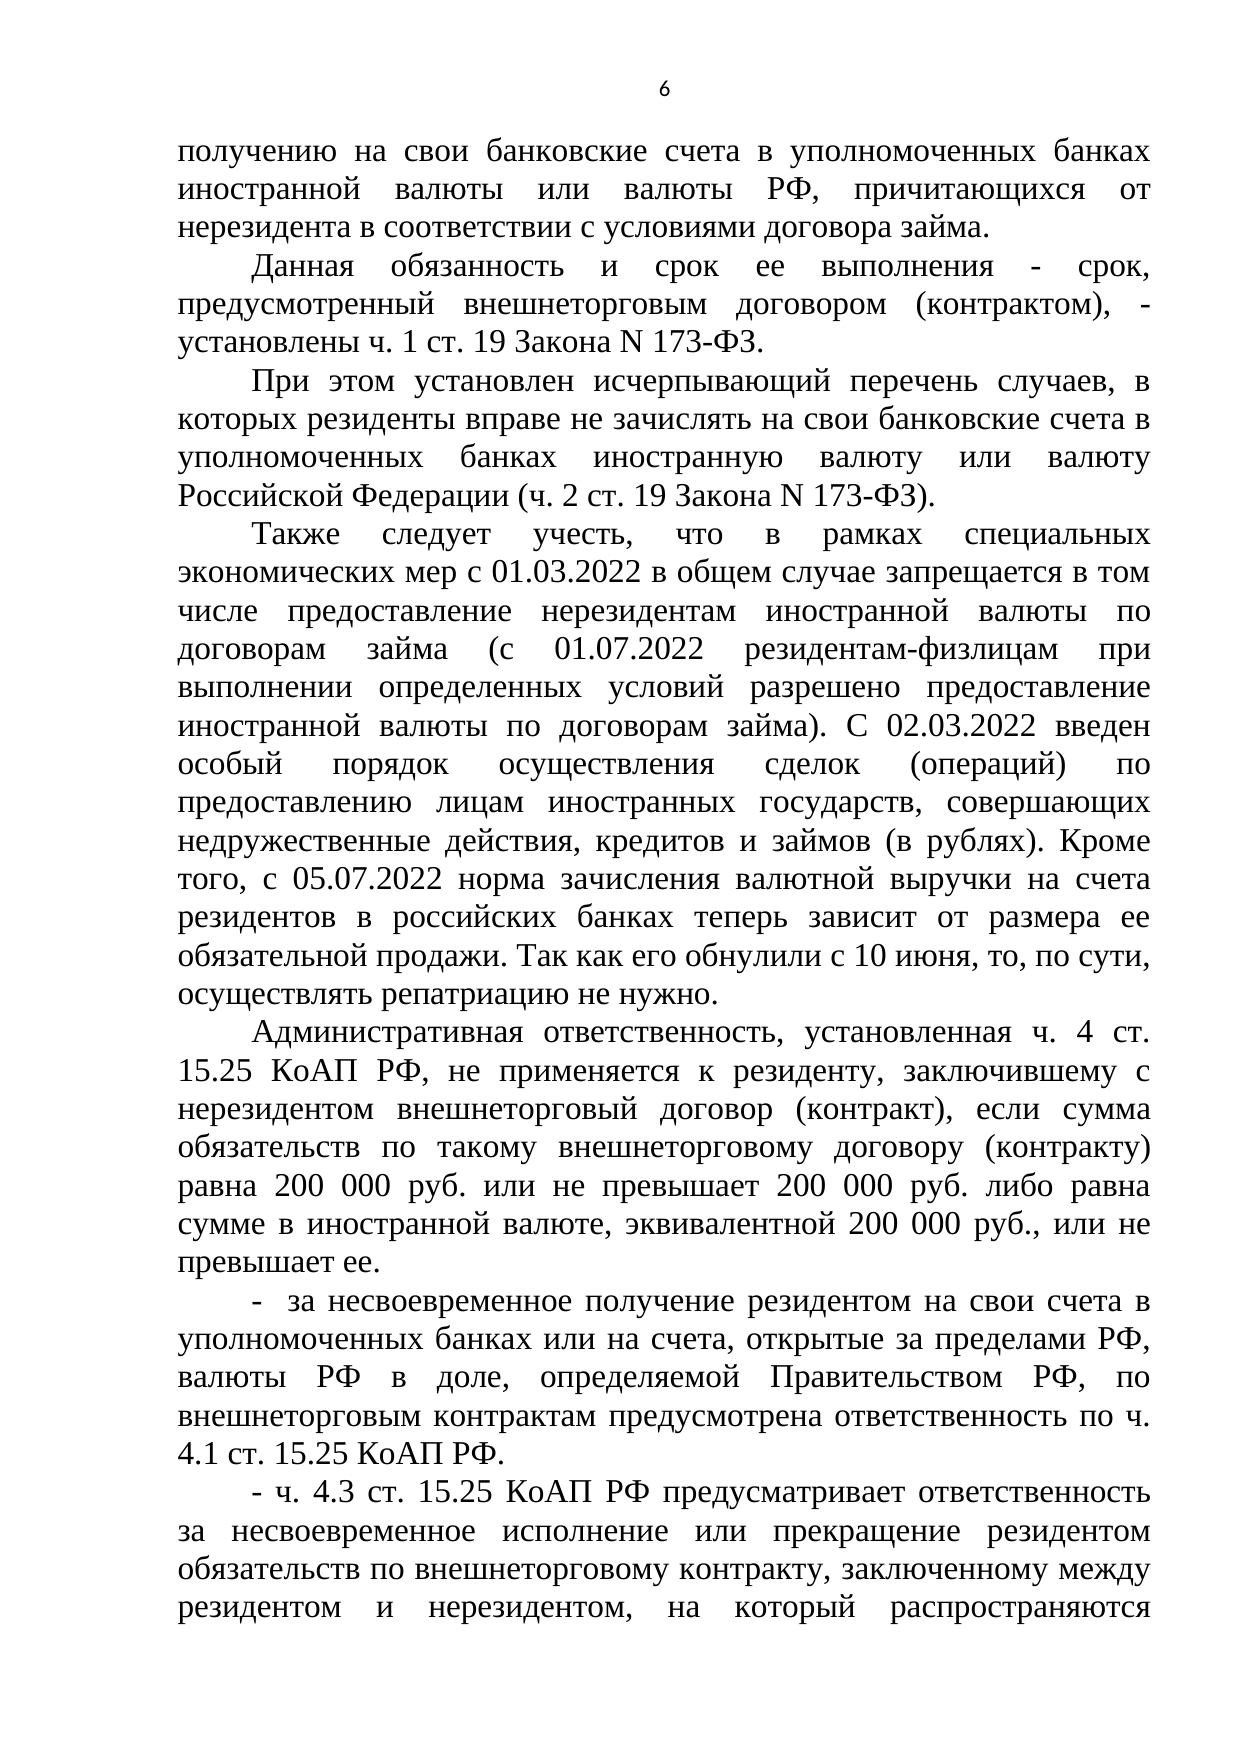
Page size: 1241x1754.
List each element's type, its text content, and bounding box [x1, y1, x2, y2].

text Данная обязанность и срок ее выполнения - срок, предусмотренный внешнеторговым договором (контрактом), - установлены ч. 1 ст. 19 Закона N 173-ФЗ. [177, 245, 1152, 360]
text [177, 1471, 1152, 1625]
text Также следует учесть, что в рамках специальных экономических мер с 01.03.2022 в общем случае запрещается в том числе предоставление нерезидентам иностранной валюты по договорам займа (с 01.07.2022 резидентам-физлицам при выполнении определенных условий разрешено предоставление иностранной валюты по договорам займа). С 02.03.2022 введен особый порядок осуществления сделок (операций) по предоставлению лицам иностранных государств, совершающих недружественные действия, кредитов и займов (в рублях). Кроме того, с 05.07.2022 норма зачисления валютной выручки на счета резидентов в российских банках теперь зависит от размера ее обязательной продажи. Так как его обнулили с 10 июня, то, по сути, осуществлять репатриацию не нужно. [177, 513, 1152, 1011]
text - за несвоевременное получение резидентом на свои счета в уполномоченных банках или на счета, открытые за пределами РФ, валюты РФ в доле, определяемой Правительством РФ, по внешнеторговым контрактам предусмотрена ответственность по ч. 4.1 ст. 15.25 КоАП РФ. [177, 1280, 1152, 1471]
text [177, 130, 1152, 245]
text При этом установлен исчерпывающий перечень случаев, в которых резиденты вправе не зачислять на свои банковские счета в уполномоченных банках иностранную валюту или валюту Российской Федерации (ч. 2 ст. 19 Закона N 173-ФЗ). [177, 360, 1152, 513]
text Административная ответственность, установленная ч. 4 ст. 15.25 КоАП РФ, не применяется к резиденту, заключившему с нерезидентом внешнеторговый договор (контракт), если сумма обязательств по такому внешнеторговому договору (контракту) равна 200 000 руб. или не превышает 200 000 руб. либо равна сумме в иностранной валюте, эквивалентной 200 000 руб., или не превышает ее. [177, 1011, 1152, 1280]
